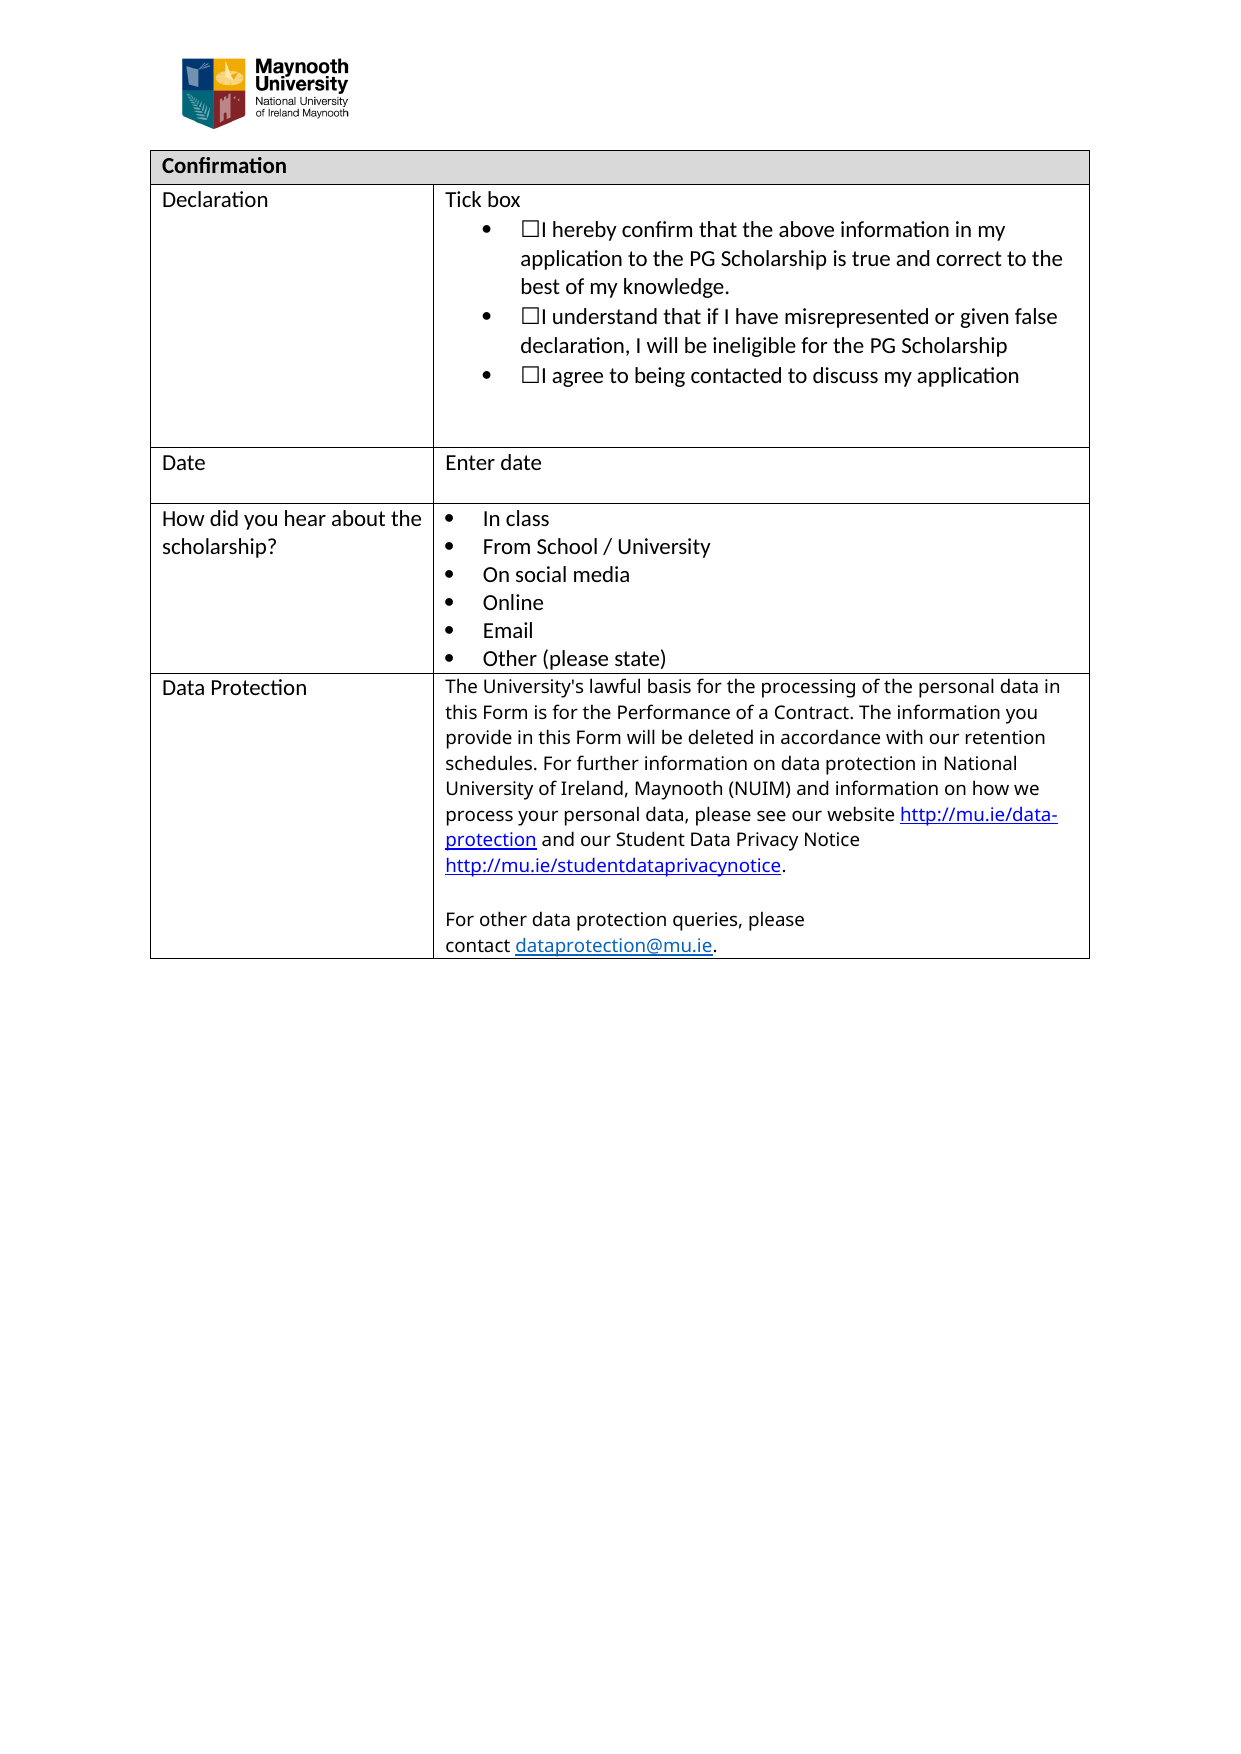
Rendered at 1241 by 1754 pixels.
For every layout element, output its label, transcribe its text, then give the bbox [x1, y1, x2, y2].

table_cell Data Protection [151, 674, 433, 958]
table_cell Declaration [151, 185, 433, 447]
table_cell Date [151, 448, 433, 503]
picture [150, 27, 380, 149]
table_cell Enter date [434, 448, 1089, 503]
table_cell In class From School / University On social media Online Email Other (please state) [434, 504, 1089, 672]
table_cell How did you hear about the scholarship? [151, 504, 433, 672]
table_cell The University's lawful basis for the processing of the personal data in this Form is for the Performance of a Contract. The information you provide in this Form will be deleted in accordance with our retention schedules. For further information on data protection in National University of Ireland, Maynooth (NUIM) and information on how we process your personal data, please see our website http://mu.ie/data-protection and our Student Data Privacy Notice http://mu.ie/studentdataprivacynotice. For other data protection queries, please contact dataprotection@mu.ie. [434, 674, 1089, 958]
table_cell Confirmation [151, 151, 1089, 184]
table_cell Tick box I hereby confirm that the above information in my application to the PG Scholarship is true and correct to the best of my knowledge. I understand that if I have misrepresented or given false declaration, I will be ineligible for the PG Scholarship I agree to being contacted to discuss my application [434, 185, 1089, 447]
